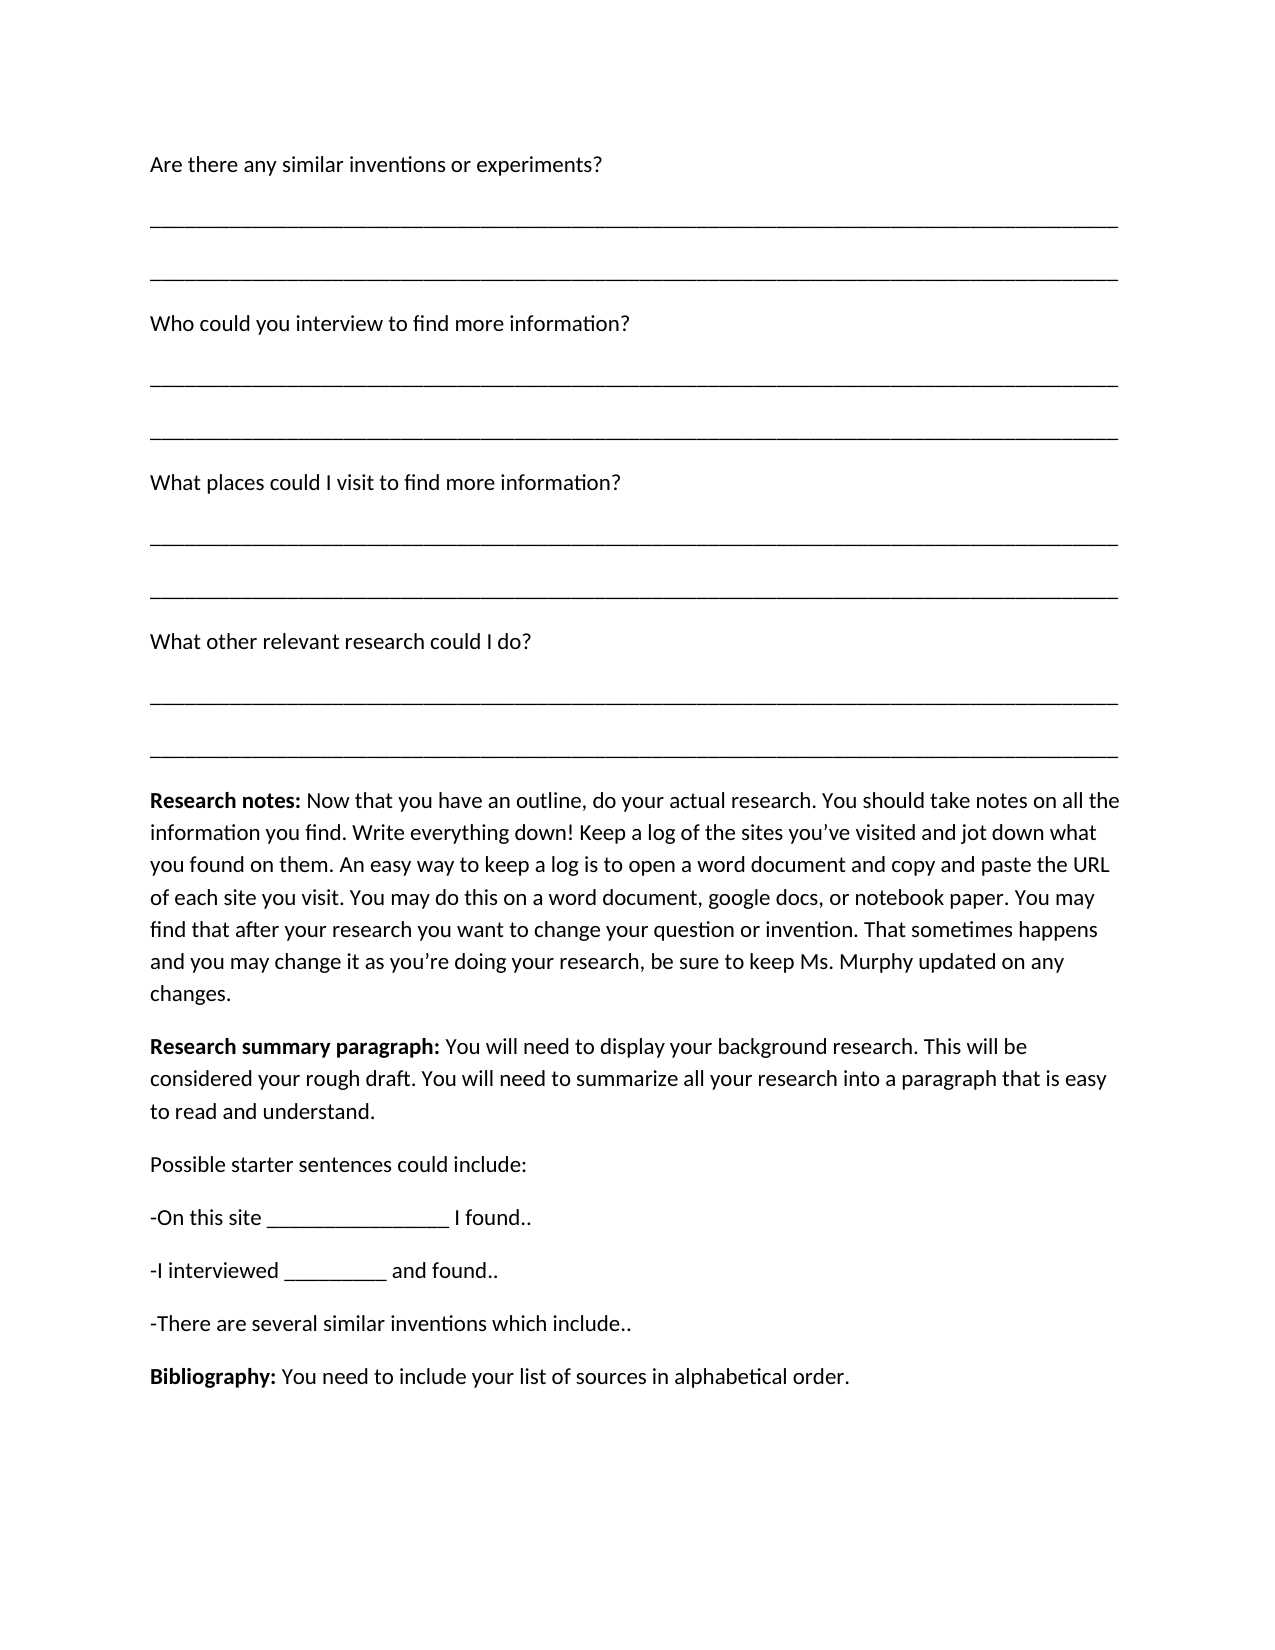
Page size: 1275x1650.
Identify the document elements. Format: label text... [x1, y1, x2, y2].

text Research notes: Now that you have an outline, do your actual research. You should take notes on all the information you find. Write everything down! Keep a log of the sites you’ve visited and jot down what you found on them. An easy way to keep a log is to open a word document and copy and paste the URL of each site you visit. You may do this on a word document, google docs, or notebook paper. You may find that after your research you want to change your question or invention. That sometimes happens and you may change it as you’re doing your research, be sure to keep Ms. Murphy updated on any changes. [150, 786, 1125, 1007]
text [150, 256, 1125, 284]
text What other relevant research could I do? [150, 627, 1125, 655]
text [150, 203, 1125, 231]
text _____________________________________________________________________________________ [150, 415, 1125, 443]
text What places could I visit to find more information? [150, 468, 1125, 496]
text Who could you interview to find more information? [150, 309, 1125, 337]
text _____________________________________________________________________________________ [150, 574, 1125, 602]
text Are there any similar inventions or experiments? [150, 150, 1125, 178]
text _____________________________________________________________________________________ [150, 521, 1125, 549]
text _____________________________________________________________________________________ [150, 362, 1125, 390]
text Research summary paragraph: You will need to display your background research. This will be considered your rough draft. You will need to summarize all your research into a paragraph that is easy to read and understand. [150, 1032, 1125, 1125]
text _____________________________________________________________________________________ [150, 733, 1125, 761]
text Possible starter sentences could include: [150, 1150, 1125, 1178]
text _____________________________________________________________________________________ [150, 680, 1125, 708]
text Bibliography: You need to include your list of sources in alphabetical order. [150, 1362, 1125, 1390]
text -I interviewed _________ and found.. [150, 1256, 1125, 1284]
text -There are several similar inventions which include.. [150, 1309, 1125, 1337]
text -On this site ________________ I found.. [150, 1203, 1125, 1231]
